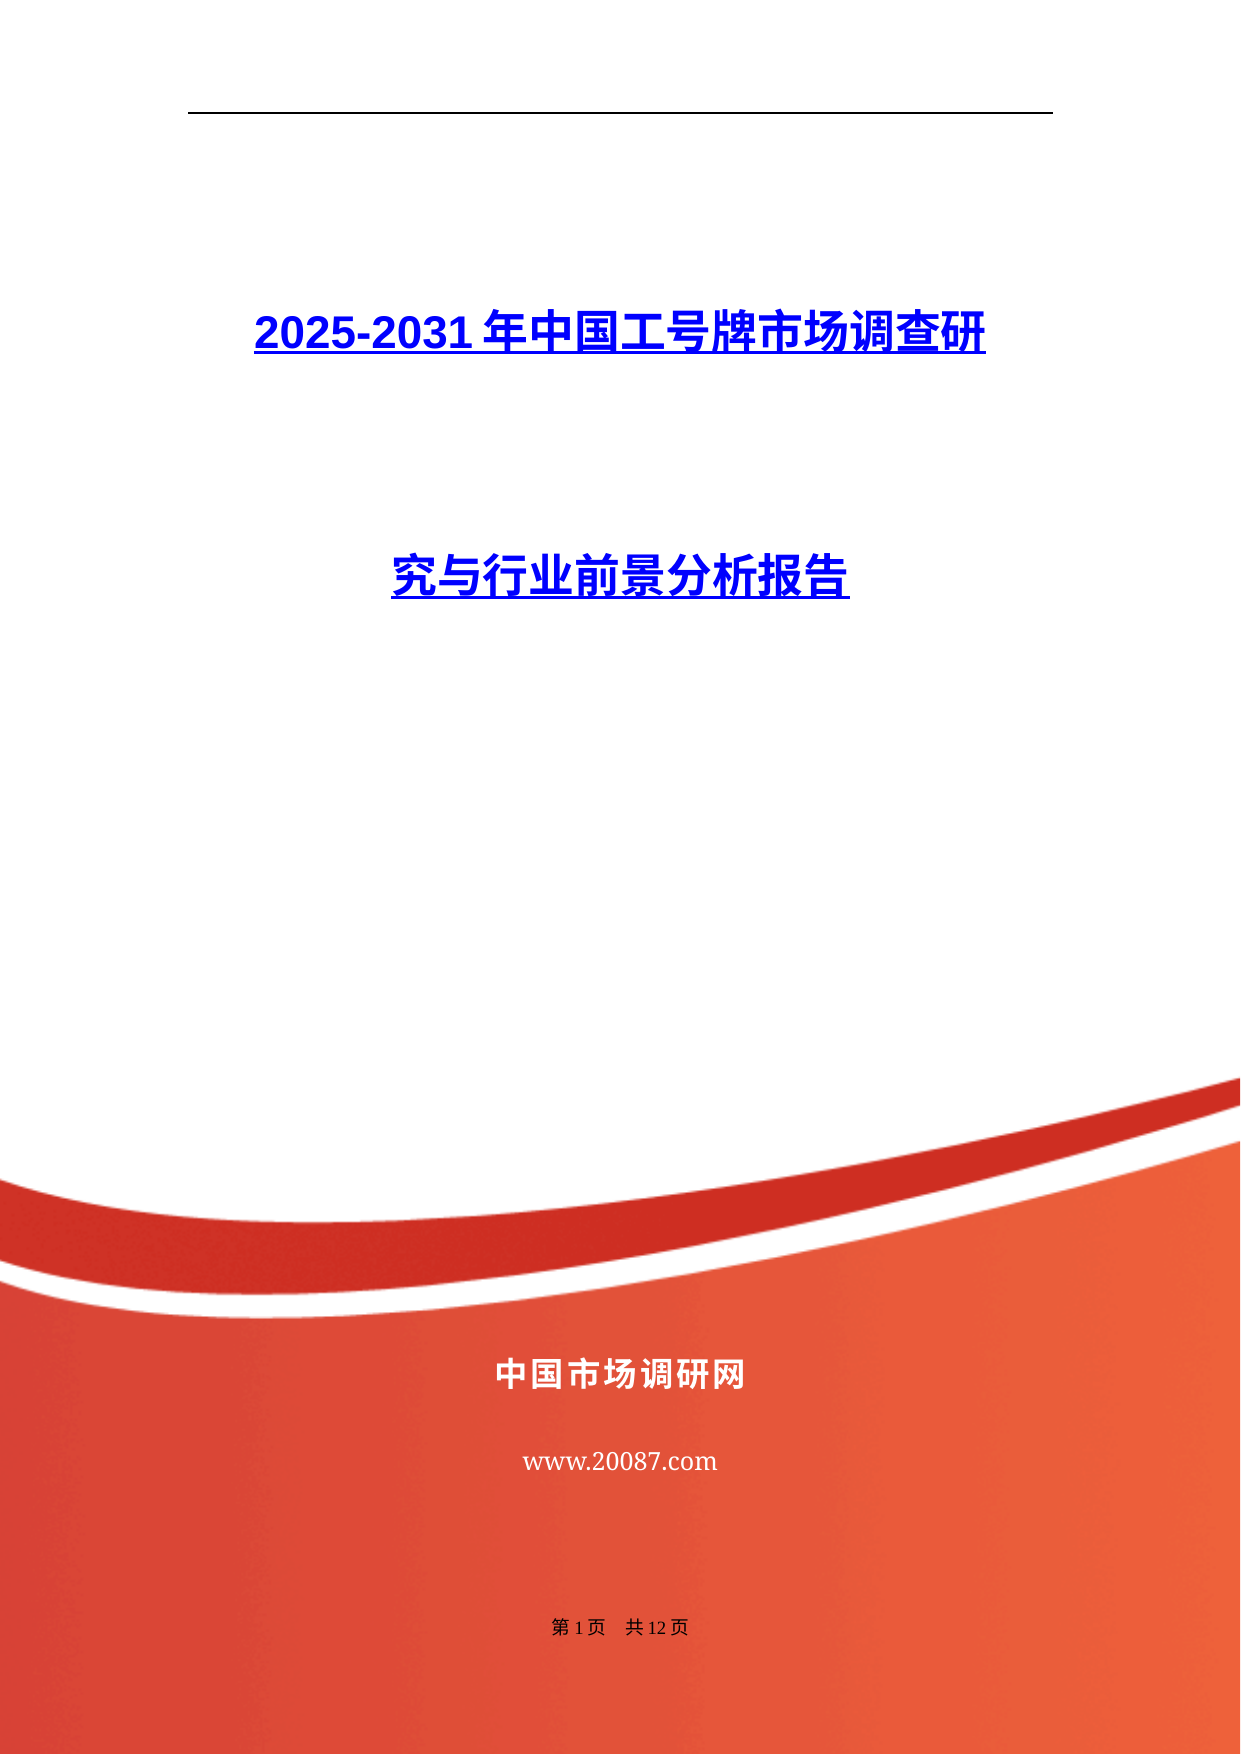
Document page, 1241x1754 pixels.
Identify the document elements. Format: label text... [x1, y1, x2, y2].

picture [0, 1006, 1241, 1754]
table_header 2025-2031年中国工号牌市场调查研究与行业前景分析报告 [188, 207, 1053, 773]
subtitle 中国市场调研网 [187, 1339, 1053, 1404]
text www.20087.com [187, 1428, 1053, 1493]
